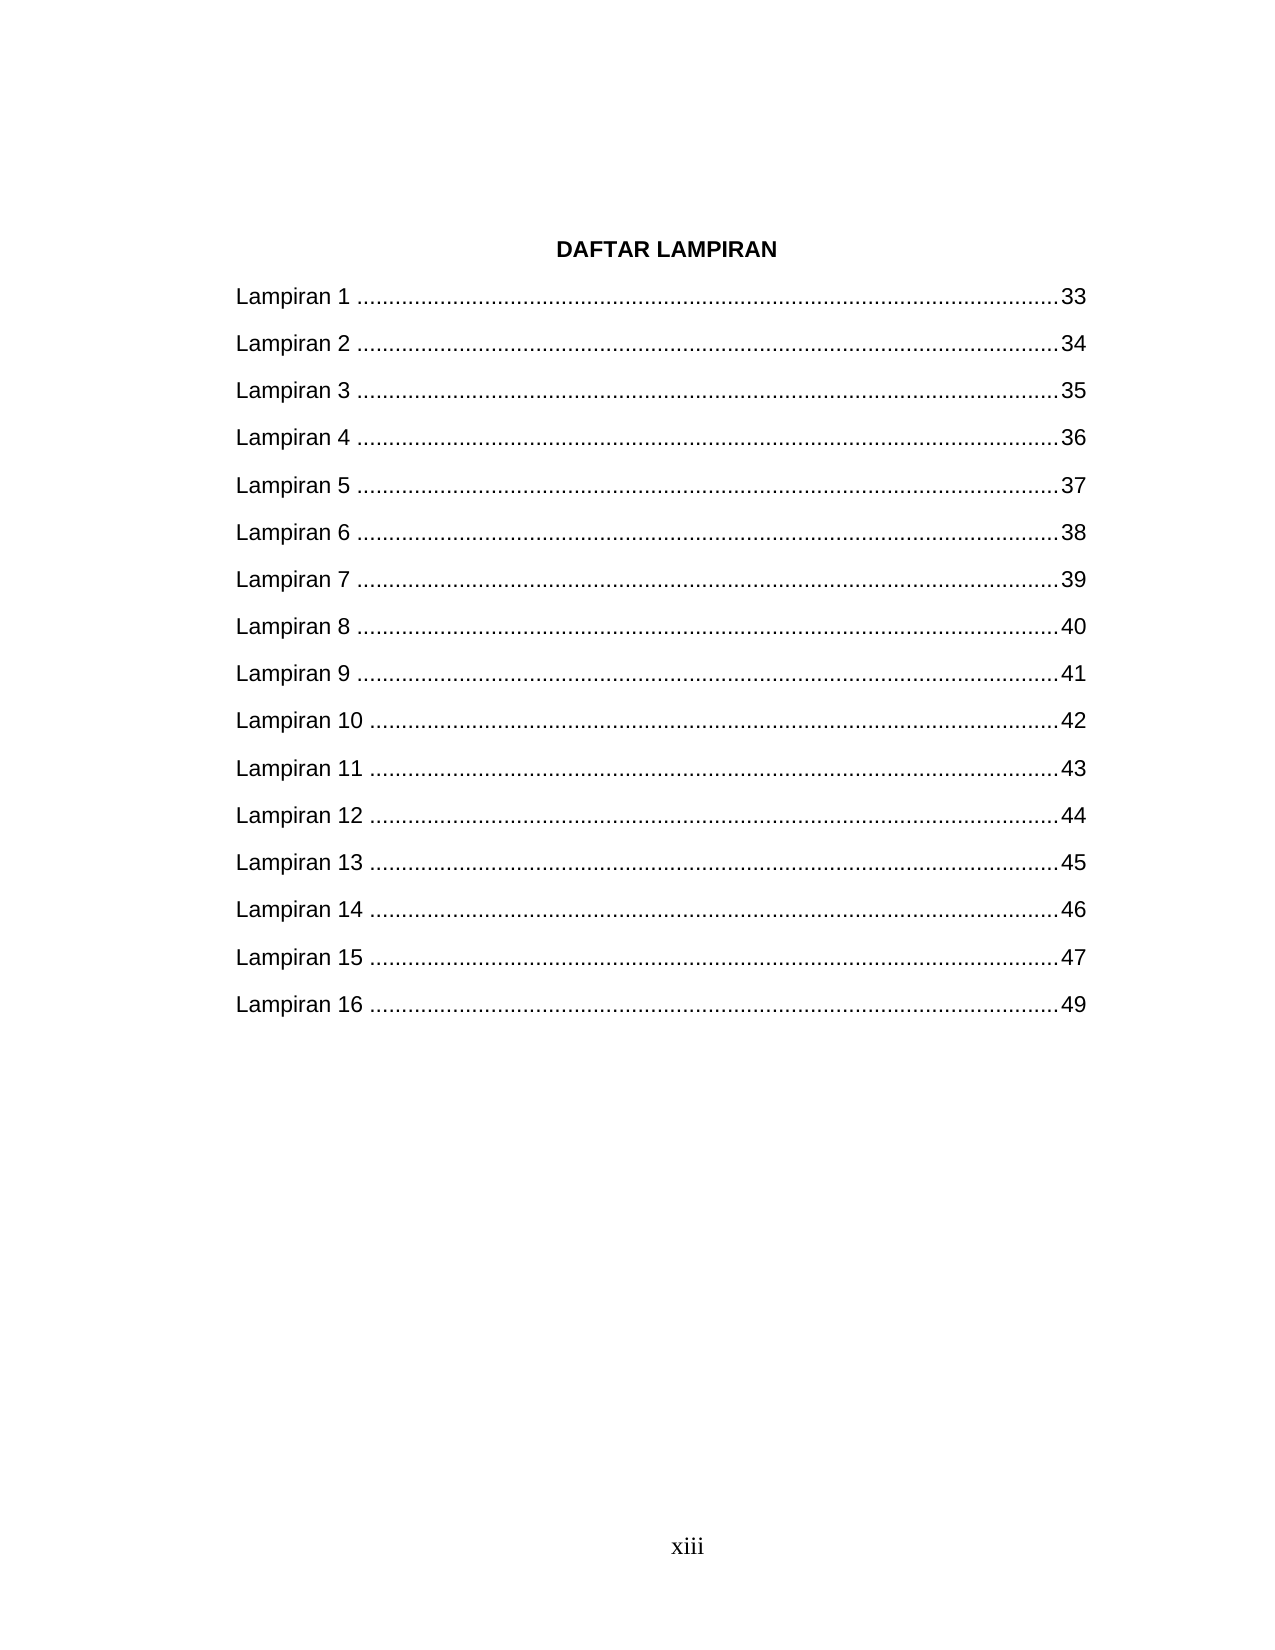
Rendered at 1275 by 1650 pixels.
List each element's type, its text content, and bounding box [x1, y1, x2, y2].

text Lampiran 8 40 [236, 613, 1098, 639]
text Lampiran 14 46 [236, 896, 1098, 923]
text Lampiran 15 47 [236, 943, 1098, 970]
text Lampiran 1 33 [236, 283, 1098, 309]
text Lampiran 3 35 [236, 377, 1098, 403]
text Lampiran 4 36 [236, 424, 1098, 451]
text Lampiran 5 37 [236, 472, 1098, 498]
text Lampiran 12 44 [236, 802, 1098, 828]
text Lampiran 9 41 [236, 660, 1098, 687]
text Lampiran 7 39 [236, 566, 1098, 592]
text Lampiran 10 42 [236, 707, 1098, 734]
text Lampiran 16 49 [236, 991, 1098, 1017]
text DAFTAR LAMPIRAN [236, 236, 1098, 262]
text Lampiran 11 43 [236, 755, 1098, 781]
text Lampiran 13 45 [236, 849, 1098, 875]
text Lampiran 2 34 [236, 330, 1098, 356]
text Lampiran 6 38 [236, 519, 1098, 545]
